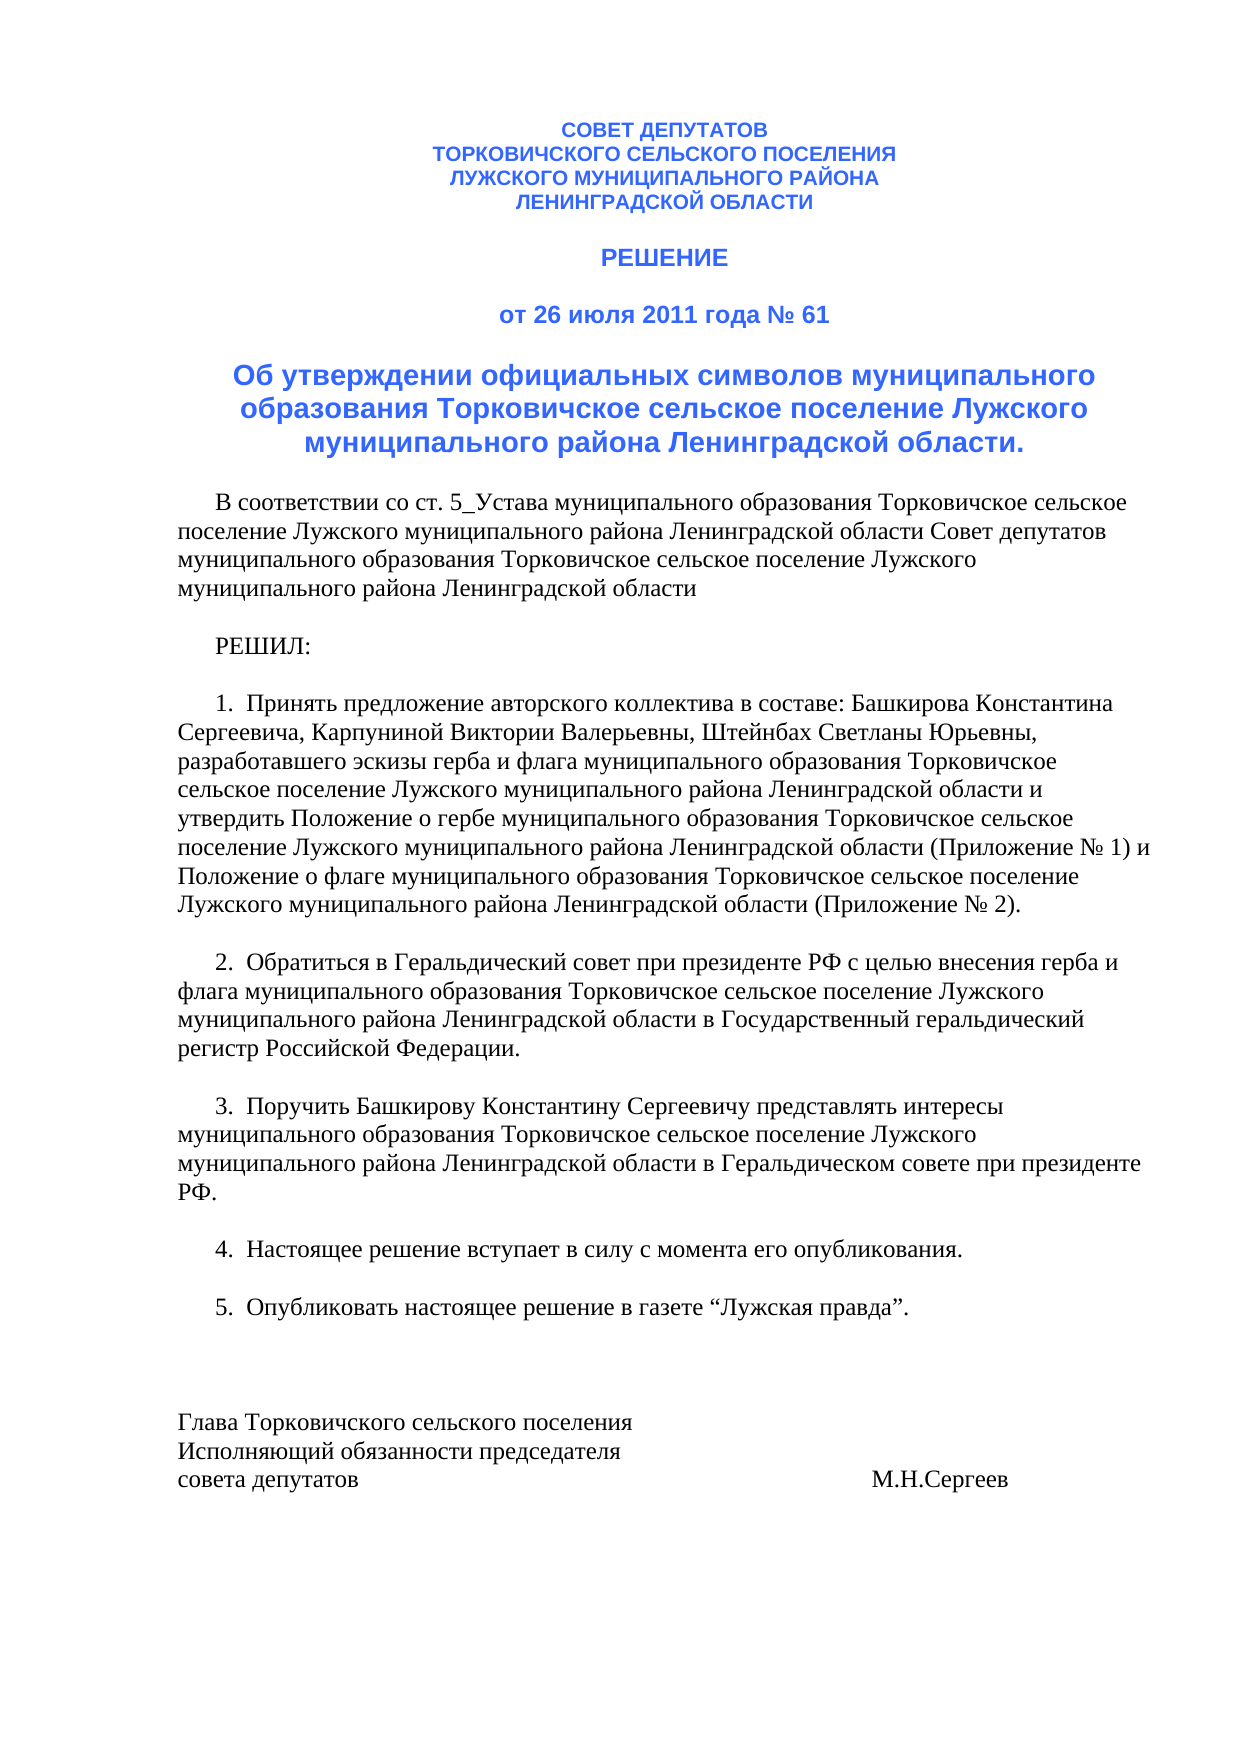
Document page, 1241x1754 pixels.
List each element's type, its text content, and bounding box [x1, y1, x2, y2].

text Об утверждении официальных символов муниципального образования Торковичское сельское поселение Лужского муниципального района Ленинградской области. [177, 358, 1152, 458]
text Глава Торковичского сельского поселения [177, 1407, 1152, 1436]
text Исполняющий обязанности председателя [177, 1436, 1152, 1464]
text ЛЕНИНГРАДСКОЙ ОБЛАСТИ [177, 190, 1152, 214]
text 1. Принять предложение авторского коллектива в составе: Башкирова Константина Сергеевича, Карпуниной Виктории Валерьевны, Штейнбах Светланы Юрьевны, разработавшего эскизы герба и флага муниципального образования Торковичское сельское поселение Лужского муниципального района Ленинградской области и утвердить Положение о гербе муниципального образования Торковичское сельское поселение Лужского муниципального района Ленинградской области (Приложение № 1) и Положение о флаге муниципального образования Торковичское сельское поселение Лужского муниципального района Ленинградской области (Приложение № 2). [177, 688, 1152, 918]
text от 26 июля 2011 года № 61 [177, 300, 1152, 329]
text В соответствии со cт. 5_Устава муниципального образования Торковичское сельское поселение Лужского муниципального района Ленинградской области Совет депутатов муниципального образования Торковичское сельское поселение Лужского муниципального района Ленинградской области [177, 487, 1152, 602]
text 4. Настоящее решение вступает в силу с момента его опубликования. [177, 1234, 1152, 1263]
text СОВЕТ ДЕПУТАТОВ [177, 118, 1152, 142]
text совета депутатов М.Н.Сергеев [177, 1464, 1152, 1493]
text ЛУЖСКОГО МУНИЦИПАЛЬНОГО РАЙОНА [177, 166, 1152, 190]
text 3. Поручить Башкирову Константину Сергеевичу представлять интересы муниципального образования Торковичское сельское поселение Лужского муниципального района Ленинградской области в Геральдическом совете при президенте РФ. [177, 1091, 1152, 1206]
text 5. Опубликовать настоящее решение в газете “Лужская правда”. [177, 1292, 1152, 1321]
text РЕШИЛ: [177, 631, 1152, 659]
subtitle ТОРКОВИЧСКОГО СЕЛЬСКОГО ПОСЕЛЕНИЯ [177, 142, 1152, 166]
text РЕШЕНИЕ [177, 243, 1152, 271]
text 2. Обратиться в Геральдический совет при президенте РФ с целью внесения герба и флага муниципального образования Торковичское сельское поселение Лужского муниципального района Ленинградской области в Государственный геральдический регистр Российской Федерации. [177, 947, 1152, 1062]
